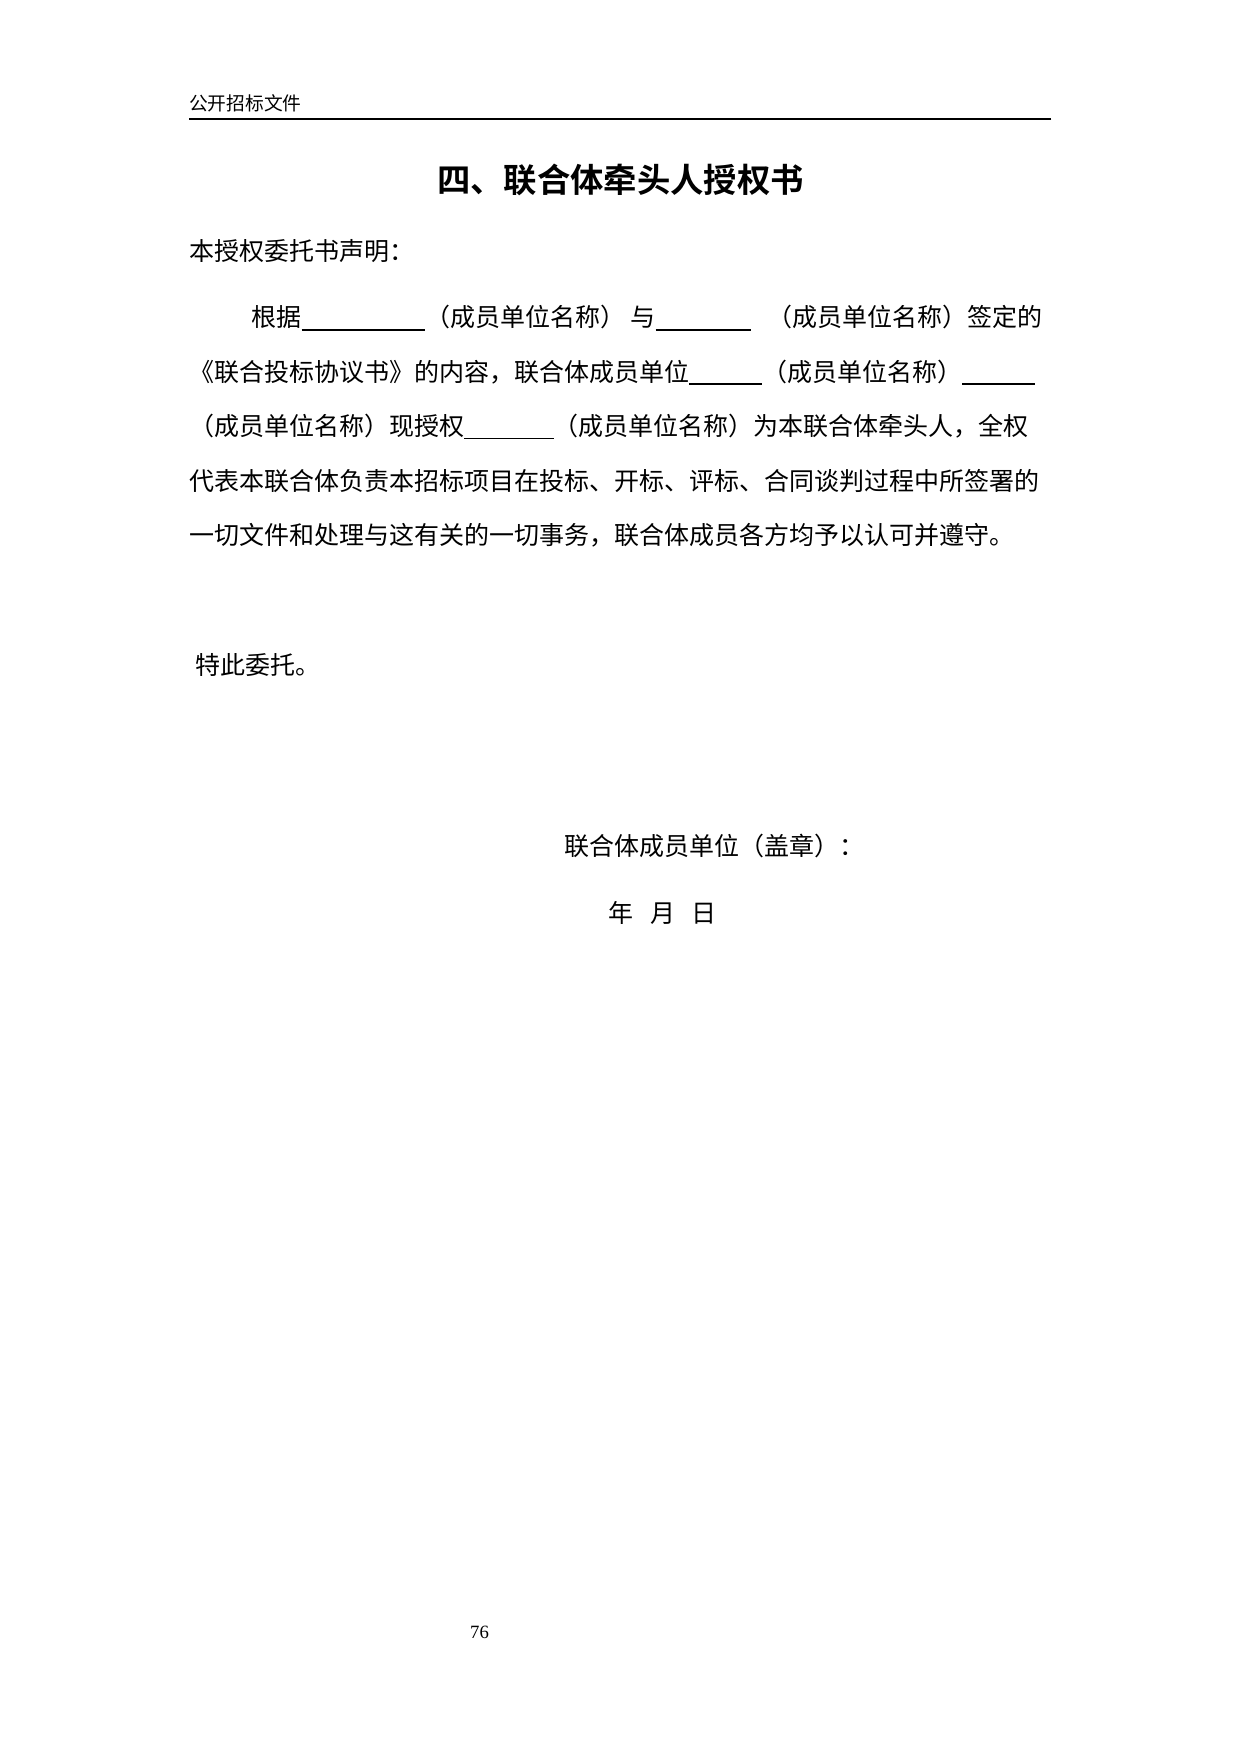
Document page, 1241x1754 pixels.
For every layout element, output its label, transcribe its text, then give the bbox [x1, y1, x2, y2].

text 本授权委托书声明： [189, 231, 1051, 267]
text 年 月 日 [189, 893, 1051, 930]
text 四、联合体牵头人授权书 [189, 153, 1051, 202]
text 根据 （成员单位名称） 与 （成员单位名称）签定的《联合投标协议书》的内容，联合体成员单位 （成员单位名称） （成员单位名称）现授权 （成员单位名称）为本联合体牵头人，全权代表本联合体负责本招标项目在投标、开标、评标、合同谈判过程中所签署的一切文件和处理与这有关的一切事务，联合体成员各方均予以认可并遵守。 [189, 298, 1051, 552]
text 联合体成员单位（盖章）： [189, 827, 1051, 863]
text 特此委托。 [189, 646, 1051, 682]
